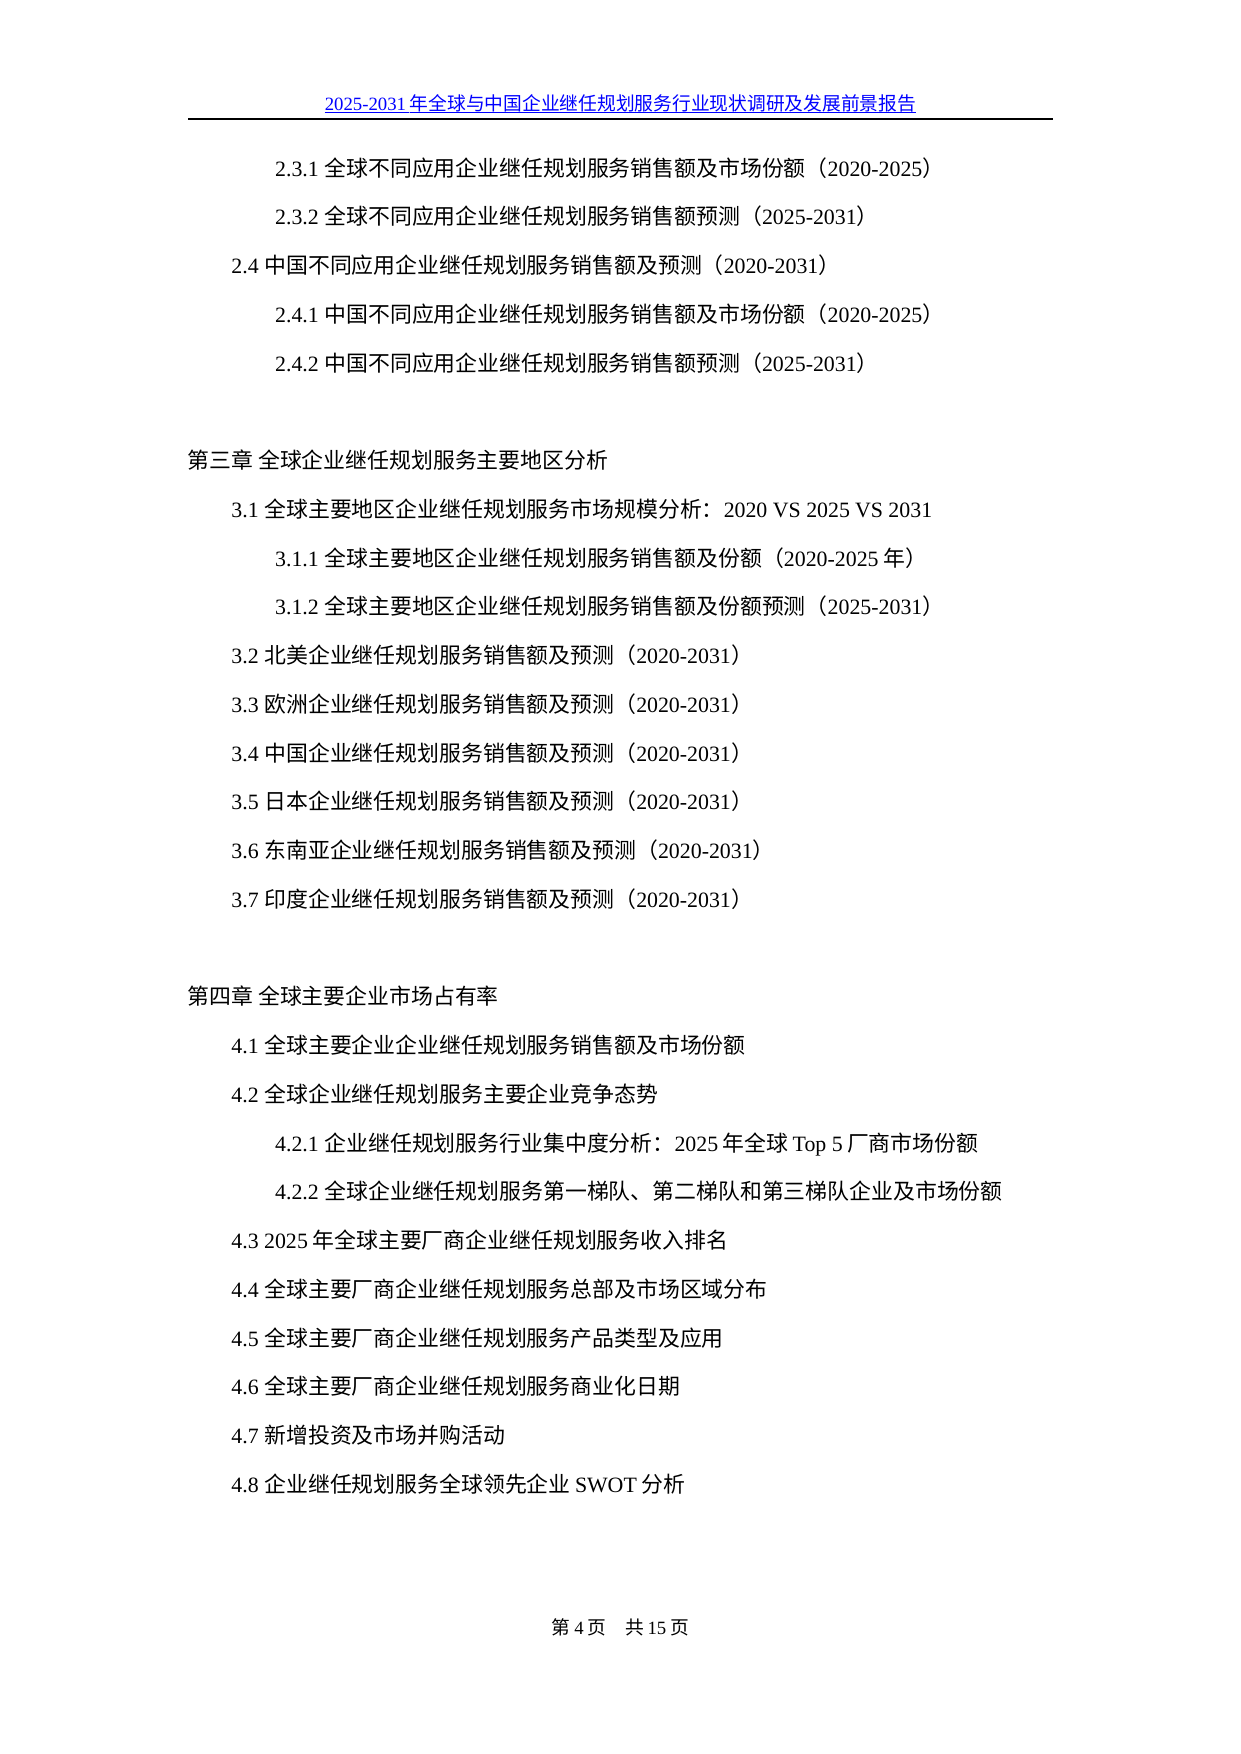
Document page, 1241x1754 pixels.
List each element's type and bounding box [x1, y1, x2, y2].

text [187, 150, 1053, 1499]
